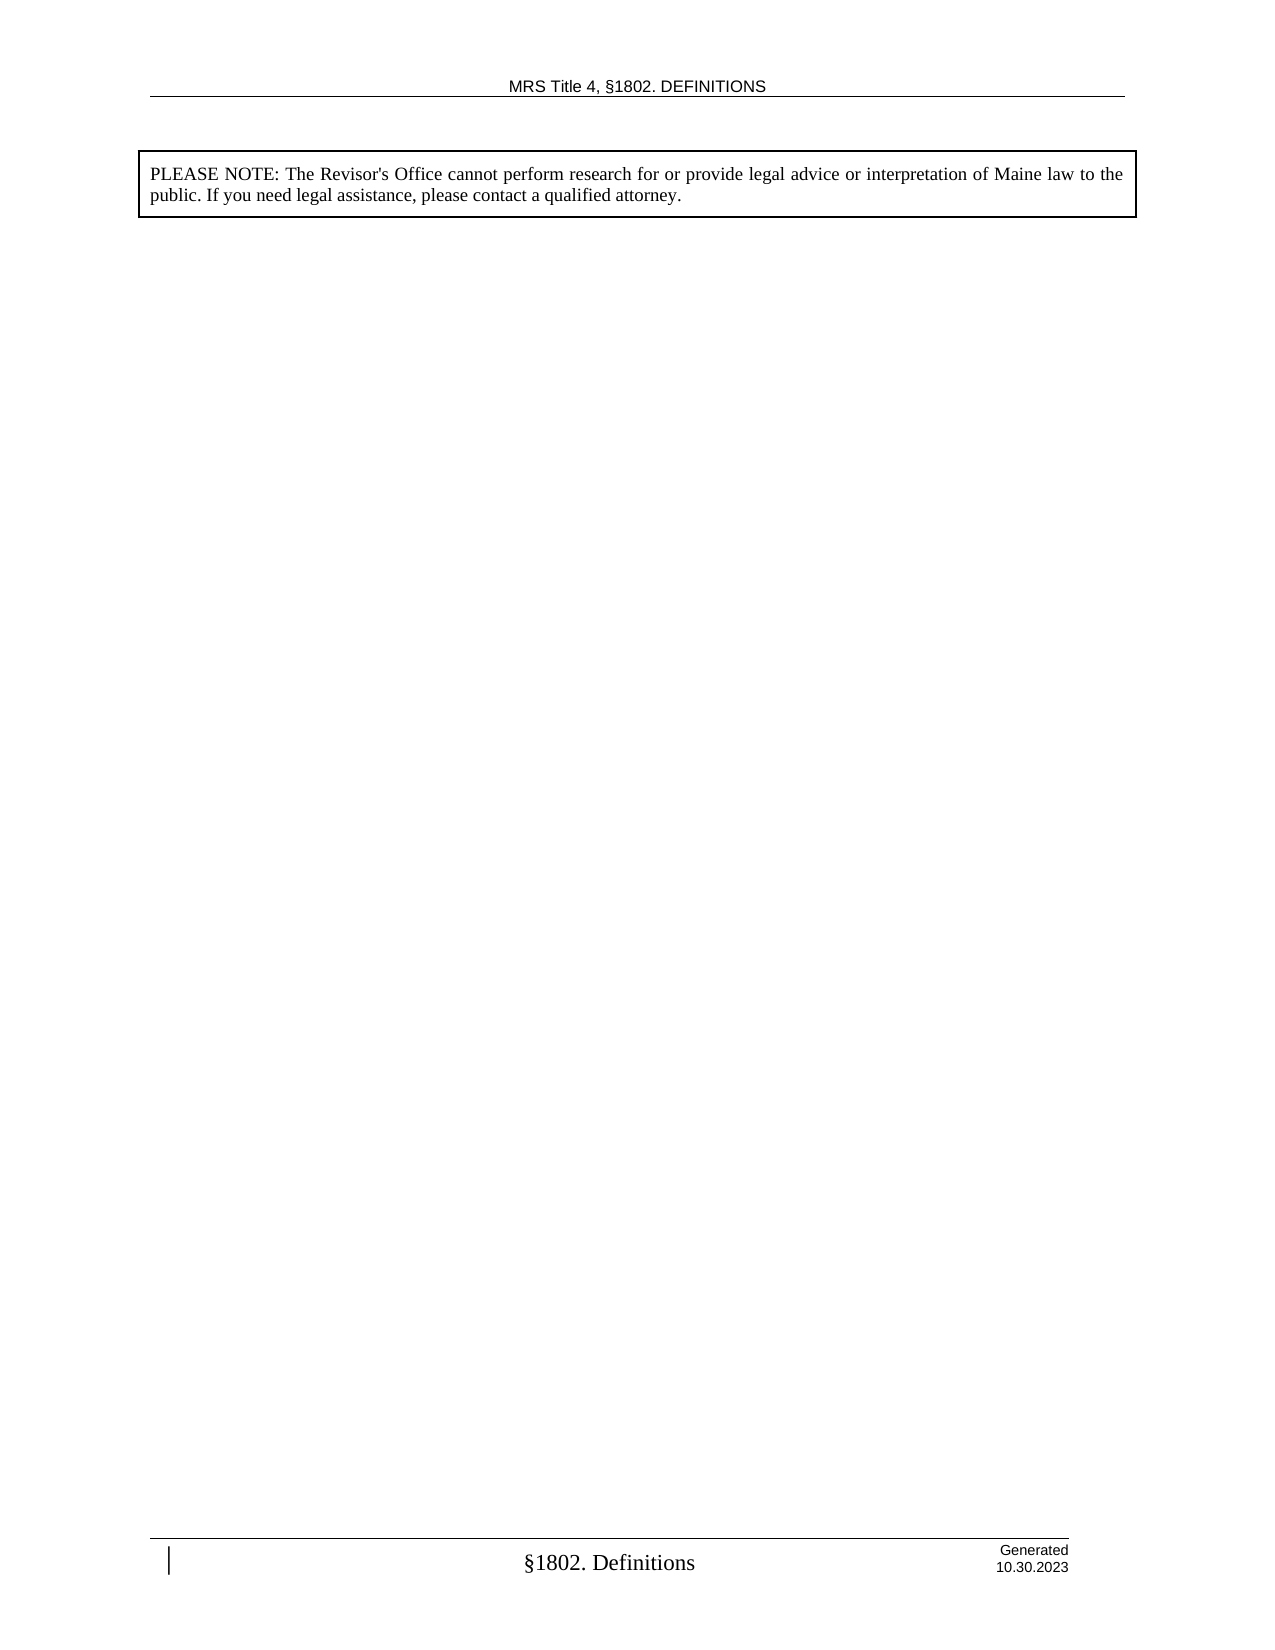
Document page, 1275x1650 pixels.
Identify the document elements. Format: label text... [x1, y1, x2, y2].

text PLEASE NOTE: The Revisor's Office cannot perform research for or provide legal advice or interpretation of Maine law to the public. If you need legal assistance, please contact a qualified attorney. [140, 152, 1135, 216]
